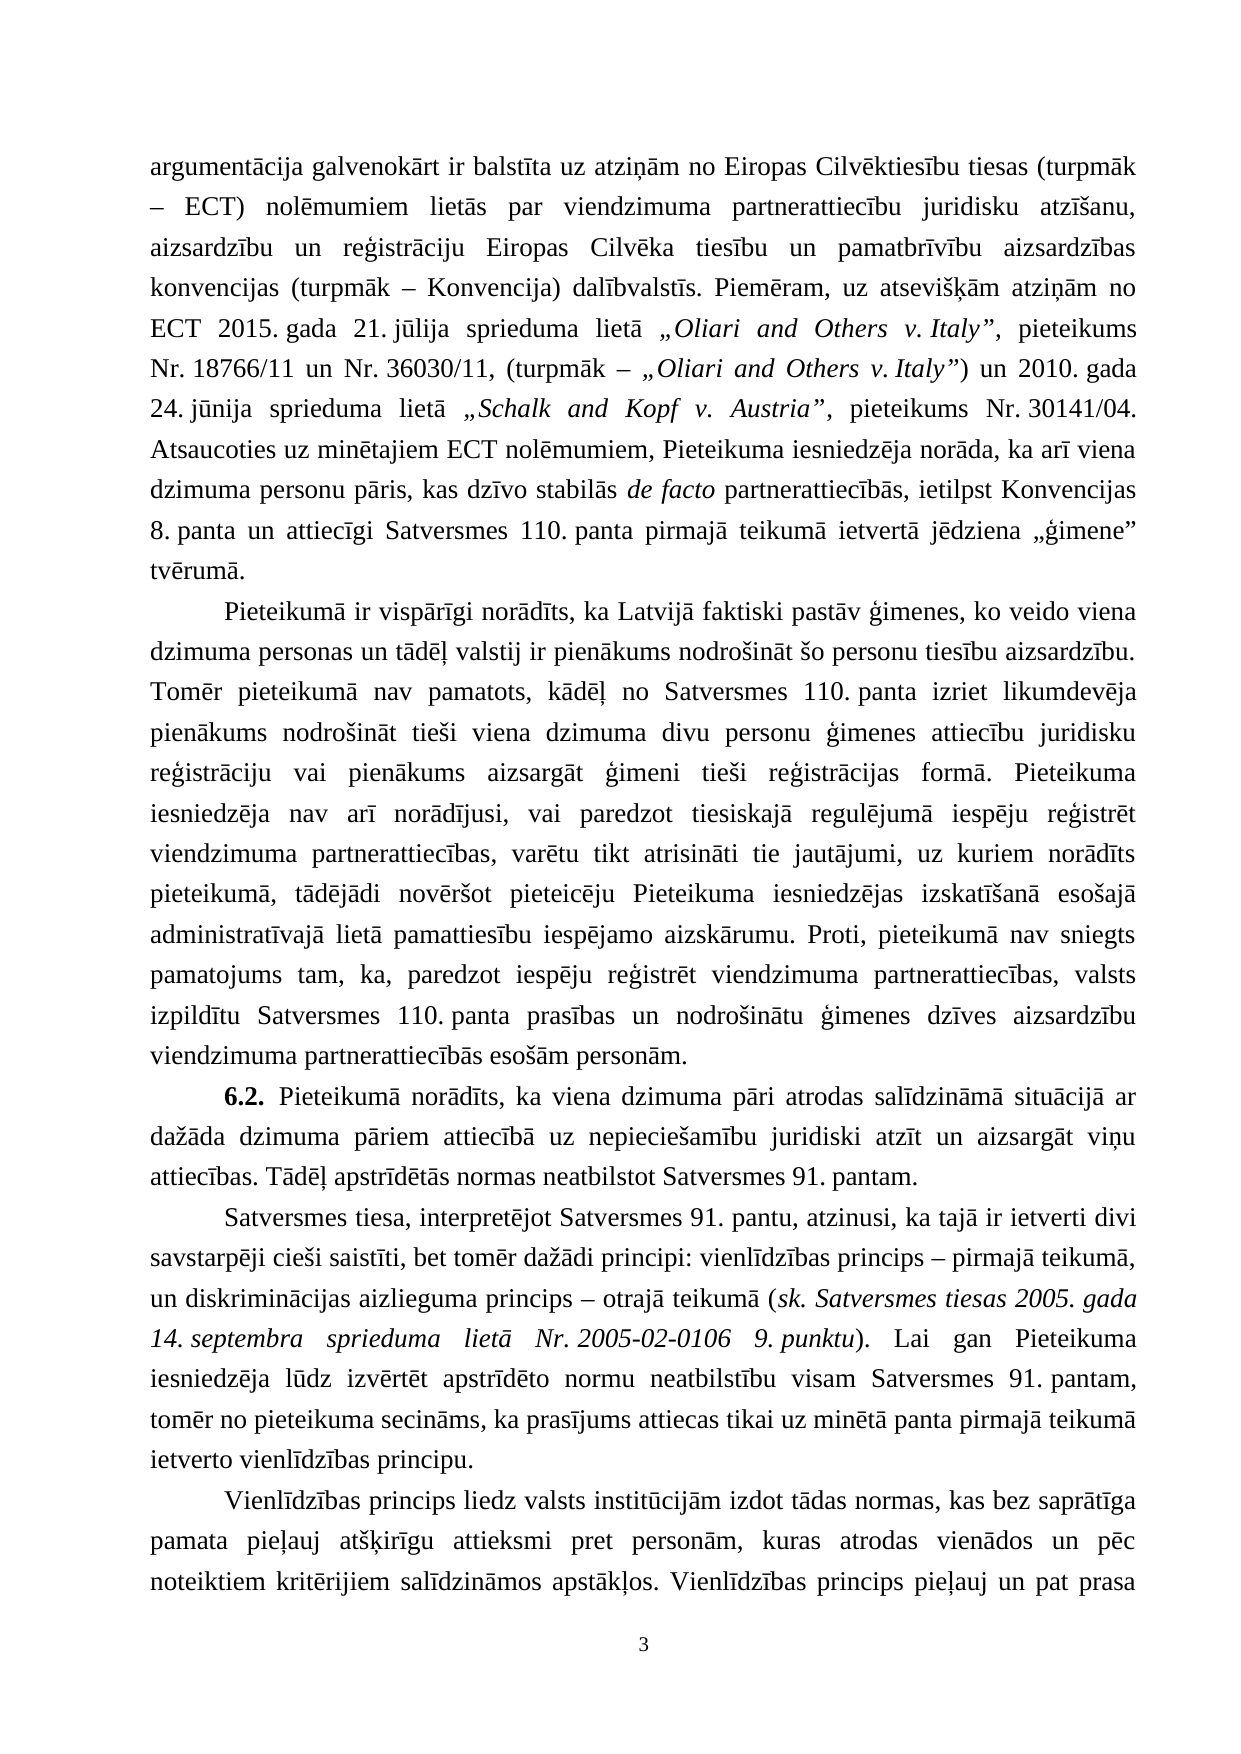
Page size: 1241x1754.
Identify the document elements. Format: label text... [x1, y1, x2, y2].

list Pieteikumā ir vispārīgi norādīts, ka Latvijā faktiski pastāv ģimenes, ko veido viena dzimuma personas un tādēļ valstij ir pienākums nodrošināt šo personu tiesību aizsardzību. Tomēr pieteikumā nav pamatots, kādēļ no Satversmes 110. panta izriet likumdevēja pienākums nodrošināt tieši viena dzimuma divu personu ģimenes attiecību juridisku reģistrāciju vai pienākums aizsargāt ģimeni tieši reģistrācijas formā. Pieteikuma iesniedzēja nav arī norādījusi, vai paredzot tiesiskajā regulējumā iespēju reģistrēt viendzimuma partnerattiecības, varētu tikt atrisināti tie jautājumi, uz kuriem norādīts pieteikumā, tādējādi novēršot pieteicēju Pieteikuma iesniedzējas izskatīšanā esošajā administratīvajā lietā pamattiesību iespējamo aizskārumu. Proti, pieteikumā nav sniegts pamatojums tam, ka, paredzot iespēju reģistrēt viendzimuma partnerattiecības, valsts izpildītu Satversmes 110. panta prasības un nodrošinātu ģimenes dzīves aizsardzību viendzimuma partnerattiecībās esošām personām. [150, 594, 1137, 1070]
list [150, 150, 1137, 585]
list Satversmes tiesa, interpretējot Satversmes 91. pantu, atzinusi, ka tajā ir ietverti divi savstarpēji cieši saistīti, bet tomēr dažādi principi: vienlīdzības princips – pirmajā teikumā, un diskriminācijas aizlieguma princips – otrajā teikumā (sk. Satversmes tiesas 2005. gada 14. septembra sprieduma lietā Nr. 2005-02-0106 9. punktu). Lai gan Pieteikuma iesniedzēja lūdz izvērtēt apstrīdēto normu neatbilstību visam Satversmes 91. pantam, tomēr no pieteikuma secināms, ka prasījums attiecas tikai uz minētā panta pirmajā teikumā ietverto vienlīdzības principu. [150, 1201, 1137, 1474]
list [150, 1484, 1137, 1596]
list Pieteikumā norādīts, ka viena dzimuma pāri atrodas salīdzināmā situācijā ar dažāda dzimuma pāriem attiecībā uz nepieciešamību juridiski atzīt un aizsargāt viņu attiecības. Tādēļ apstrīdētās normas neatbilstot Satversmes 91. pantam. [150, 1079, 1137, 1192]
